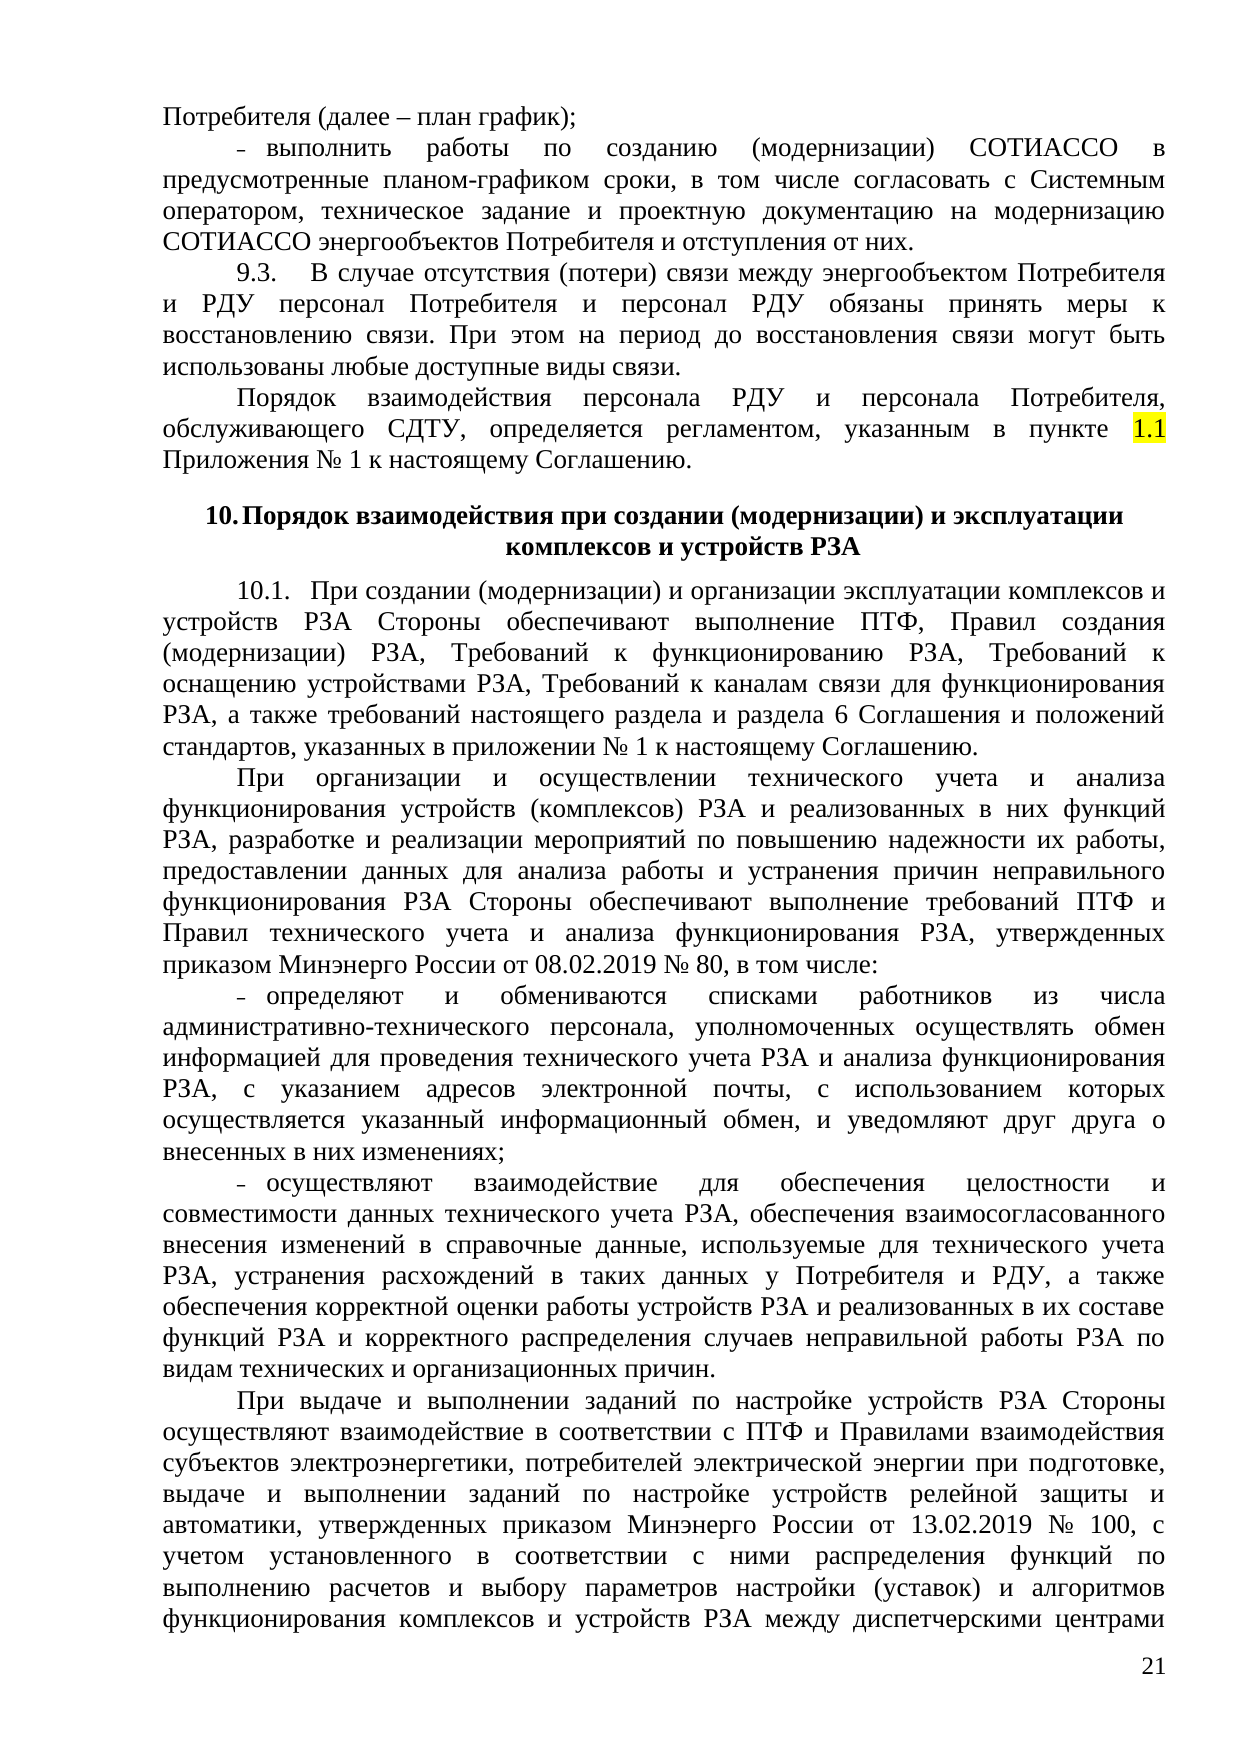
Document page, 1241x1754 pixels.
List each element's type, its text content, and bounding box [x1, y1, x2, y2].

list определяют и обмениваются списками работников из числа административно-технического персонала, уполномоченных осуществлять обмен информацией для проведения технического учета РЗА и анализа функционирования РЗА, с указанием адресов электронной почты, с использованием которых осуществляется указанный информационный обмен, и уведомляют друг друга о внесенных в них изменениях; [162, 979, 1166, 1166]
list При создании (модернизации) и организации эксплуатации комплексов и устройств РЗА Стороны обеспечивают выполнение ПТФ, Правил создания (модернизации) РЗА, Требований к функционированию РЗА, Требований к оснащению устройствами РЗА, Требований к каналам связи для функционирования РЗА, а также требований настоящего раздела и раздела 6 Соглашения и положений стандартов, указанных в приложении № 1 к настоящему Соглашению. [162, 574, 1166, 761]
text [162, 1384, 1166, 1633]
list осуществляют взаимодействие для обеспечения целостности и совместимости данных технического учета РЗА, обеспечения взаимосогласованного внесения изменений в справочные данные, используемые для технического учета РЗА, устранения расхождений в таких данных у Потребителя и РДУ, а также обеспечения корректной оценки работы устройств РЗА и реализованных в их составе функций РЗА и корректного распределения случаев неправильной работы РЗА по видам технических и организационных причин. [162, 1166, 1166, 1384]
text Порядок взаимодействия персонала РДУ и персонала Потребителя, обслуживающего СДТУ, определяется регламентом, указанным в пункте 1.1 Приложения № 1 к настоящему Соглашению. [162, 381, 1166, 474]
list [162, 100, 1166, 132]
list выполнить работы по созданию (модернизации) СОТИАССО в предусмотренные планом-графиком сроки, в том числе согласовать с Системным оператором, техническое задание и проектную документацию на модернизацию СОТИАССО энергообъектов Потребителя и отступления от них. [162, 132, 1166, 256]
text При организации и осуществлении технического учета и анализа функционирования устройств (комплексов) РЗА и реализованных в них функций РЗА, разработке и реализации мероприятий по повышению надежности их работы, предоставлении данных для анализа работы и устранения причин неправильного функционирования РЗА Стороны обеспечивают выполнение требований ПТФ и Правил технического учета и анализа функционирования РЗА, утвержденных приказом Минэнерго России от 08.02.2019 № 80, в том числе: [162, 761, 1166, 979]
list Порядок взаимодействия при создании (модернизации) и эксплуатации комплексов и устройств РЗА [162, 499, 1166, 561]
list В случае отсутствия (потери) связи между энергообъектом Потребителя и РДУ персонал Потребителя и персонал РДУ обязаны принять меры к восстановлению связи. При этом на период до восстановления связи могут быть использованы любые доступные виды связи. [162, 256, 1166, 381]
